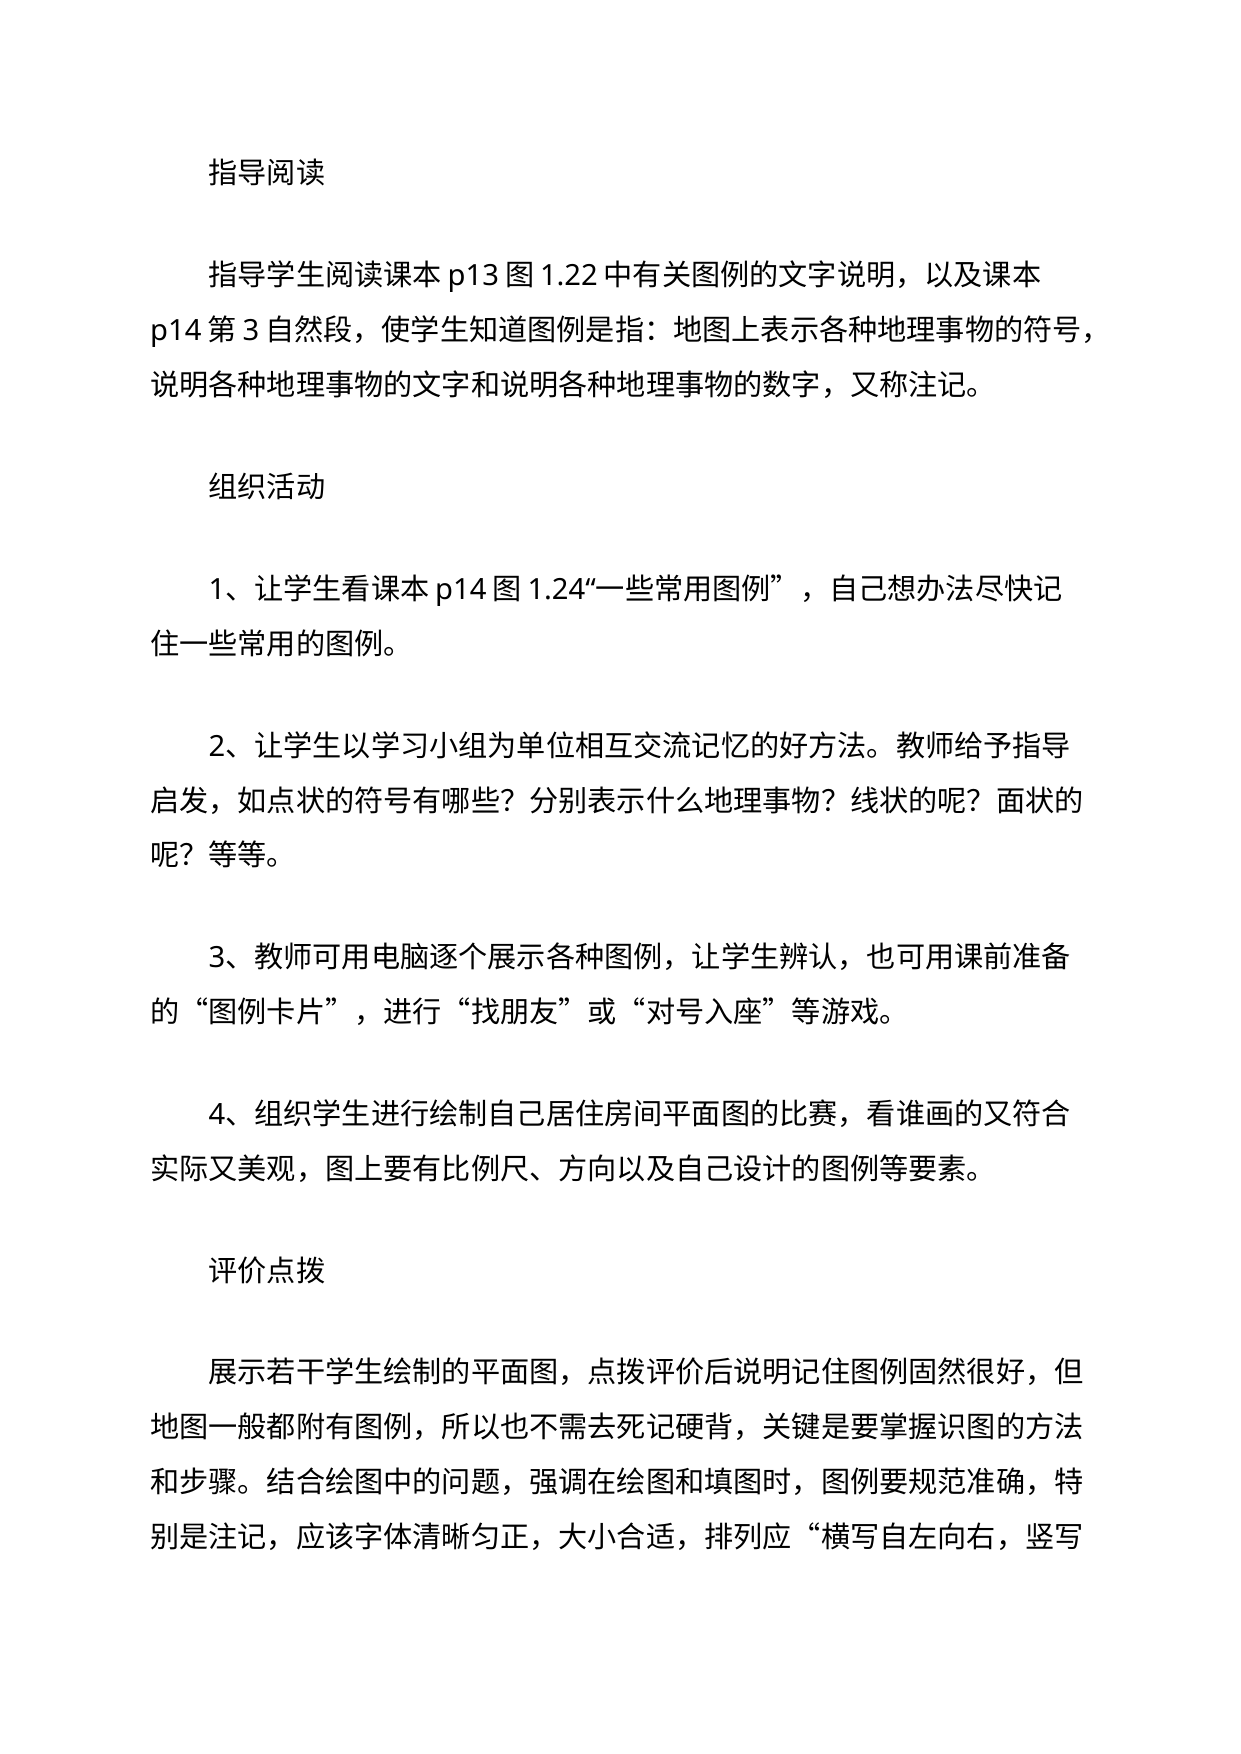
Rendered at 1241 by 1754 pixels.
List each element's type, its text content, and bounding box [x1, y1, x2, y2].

text 1、让学生看课本p14图1.24“一些常用图例”，自己想办法尽快记住一些常用的图例。 [150, 565, 1090, 663]
text 评价点拨 [150, 1247, 1090, 1289]
text 3、教师可用电脑逐个展示各种图例，让学生辨认，也可用课前准备的“图例卡片”，进行“找朋友”或“对号入座”等游戏。 [150, 934, 1090, 1031]
text 指导学生阅读课本p13图1.22中有关图例的文字说明，以及课本p14第3自然段，使学生知道图例是指：地图上表示各种地理事物的符号，说明各种地理事物的文字和说明各种地理事物的数字，又称注记。 [150, 252, 1090, 404]
text 2、让学生以学习小组为单位相互交流记忆的好方法。教师给予指导启发，如点状的符号有哪些？分别表示什么地理事物？线状的呢？面状的呢？等等。 [150, 722, 1090, 874]
text 4、组织学生进行绘制自己居住房间平面图的比赛，看谁画的又符合实际又美观，图上要有比例尺、方向以及自己设计的图例等要素。 [150, 1091, 1090, 1188]
text 指导阅读 [150, 150, 1090, 192]
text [150, 1349, 1090, 1556]
text 组织活动 [150, 463, 1090, 506]
